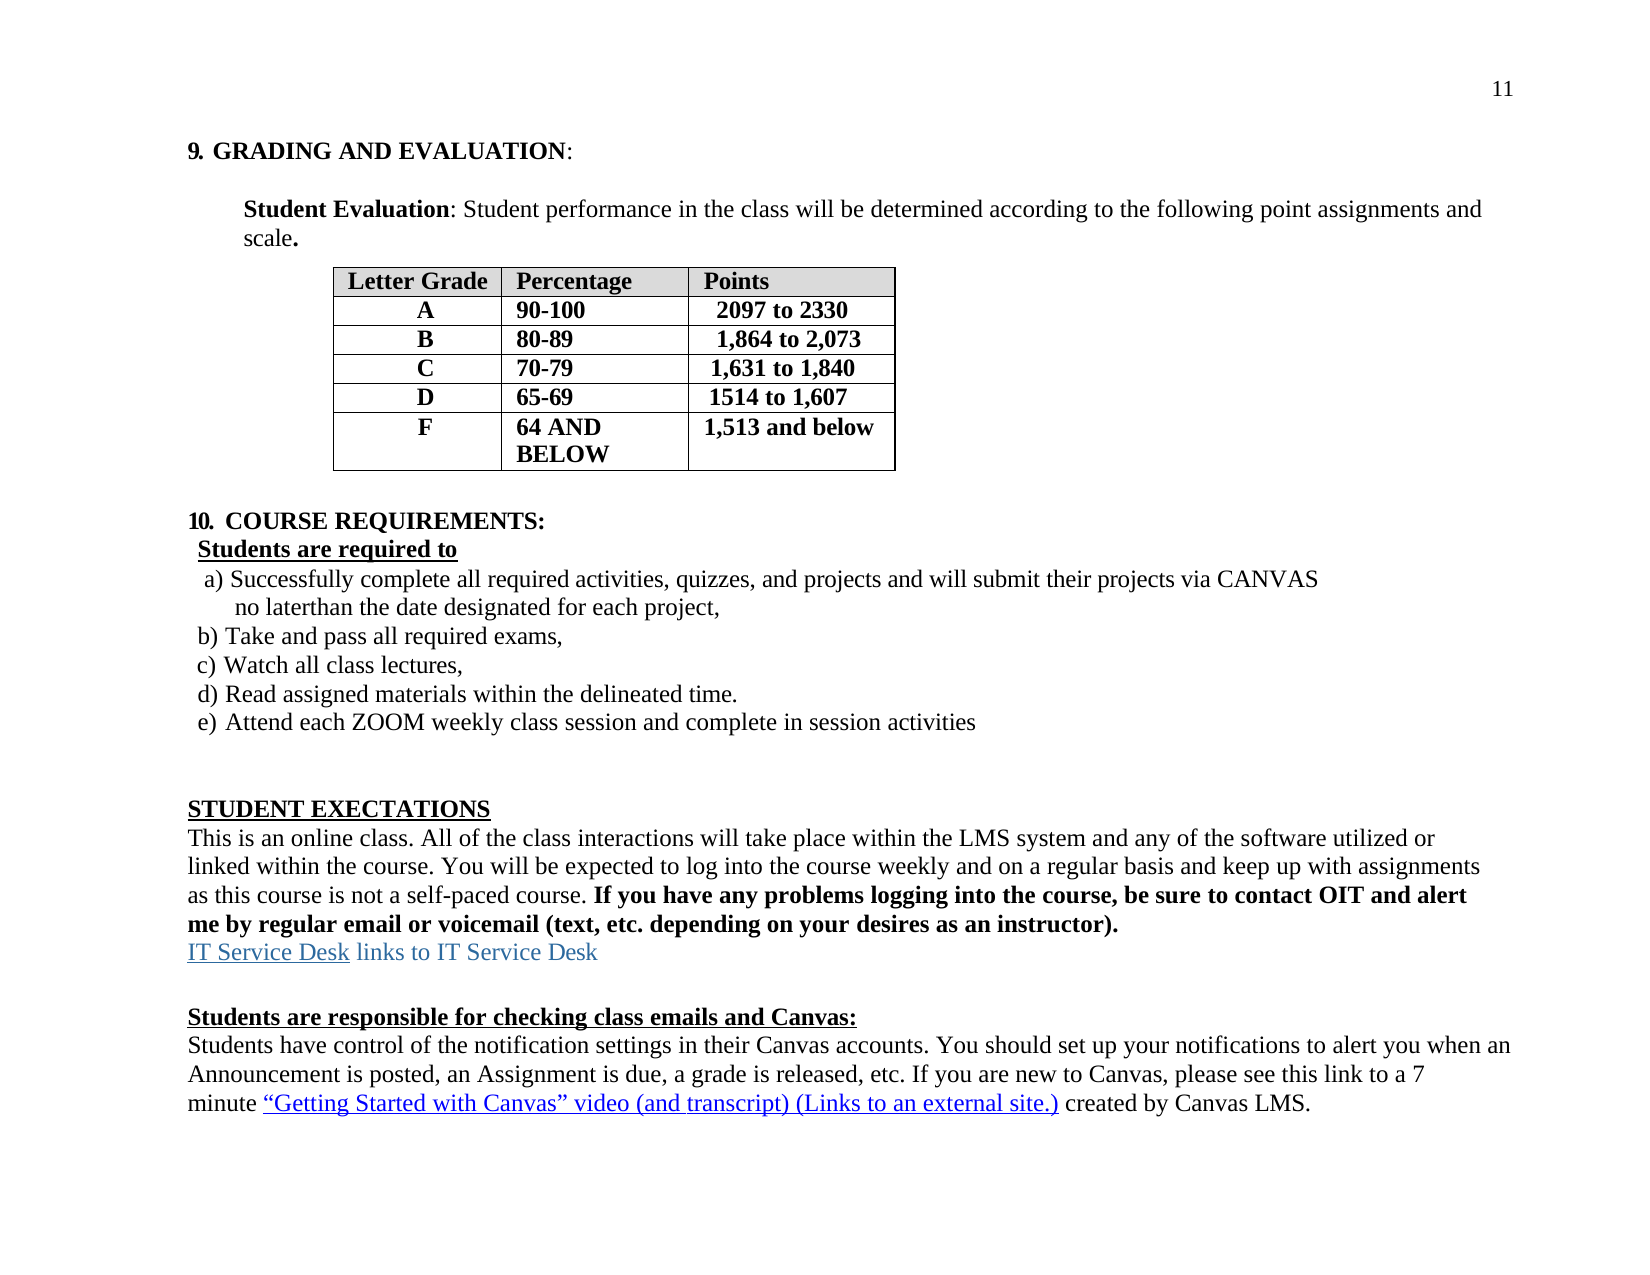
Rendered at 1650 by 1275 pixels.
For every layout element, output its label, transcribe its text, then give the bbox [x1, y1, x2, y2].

subtitle GRADING AND EVALUATION: [187, 136, 1527, 164]
text Students have control of the notification settings in their Canvas accounts. You should set up your notifications to alert you when an Announcement is posted, an Assignment is due, a grade is released, etc. If you are new to Canvas, please see this link to a 7 [187, 1031, 1527, 1088]
table_cell 90-100 [502, 297, 688, 325]
subtitle Students are responsible for checking class emails and Canvas: [187, 1002, 1527, 1031]
table_cell 1,513 and below [689, 413, 894, 470]
text minute “Getting Started with Canvas” video (and transcript) (Links to an external site.) created by Canvas LMS. [187, 1088, 1527, 1117]
table_cell 1,631 to 1,840 [689, 355, 894, 383]
table_header Points [689, 268, 894, 296]
table_cell 70-79 [502, 355, 688, 383]
list Attend each ZOOM weekly class session and complete in session activities [197, 707, 1527, 736]
table_header Percentage [502, 268, 688, 296]
subtitle COURSE REQUIREMENTS: [187, 506, 1527, 535]
table_cell B [334, 326, 501, 353]
table_cell 64 AND BELOW [502, 413, 688, 470]
text This is an online class. All of the class interactions will take place within the LMS system and any of the software utilized or linked within the course. You will be expected to log into the course weekly and on a regular basis and keep up with assignments as this course is not a self-paced course. If you have any problems logging into the course, be sure to contact OIT and alert me by regular email or voicemail (text, etc. depending on your desires as an instructor). [187, 823, 1485, 938]
table_cell A [334, 297, 501, 325]
table_cell D [334, 384, 501, 412]
list Successfully complete all required activities, quizzes, and projects and will submit their projects via CANVAS no laterthan the date designated for each project, [204, 564, 1343, 621]
table_cell C [334, 355, 501, 383]
table_cell 80-89 [502, 326, 688, 353]
subtitle STUDENT EXECTATIONS [187, 794, 1527, 822]
table_cell 1514 to 1,607 [689, 384, 894, 412]
subtitle Students are required to [197, 535, 1527, 564]
table_cell 1,864 to 2,073 [689, 326, 894, 353]
list Take and pass all required exams, [197, 621, 1527, 650]
table_cell F [334, 413, 501, 470]
list Read assigned materials within the delineated time. [197, 679, 1527, 707]
text Student Evaluation: Student performance in the class will be determined according to the following point assignments and scale. [243, 194, 1502, 251]
text IT Service Desk links to IT Service Desk [187, 938, 1527, 966]
list Watch all class lectures, [197, 650, 1527, 679]
table_cell 2097 to 2330 [689, 297, 894, 325]
table_header Letter Grade [334, 268, 501, 296]
table_cell 65-69 [502, 384, 688, 412]
